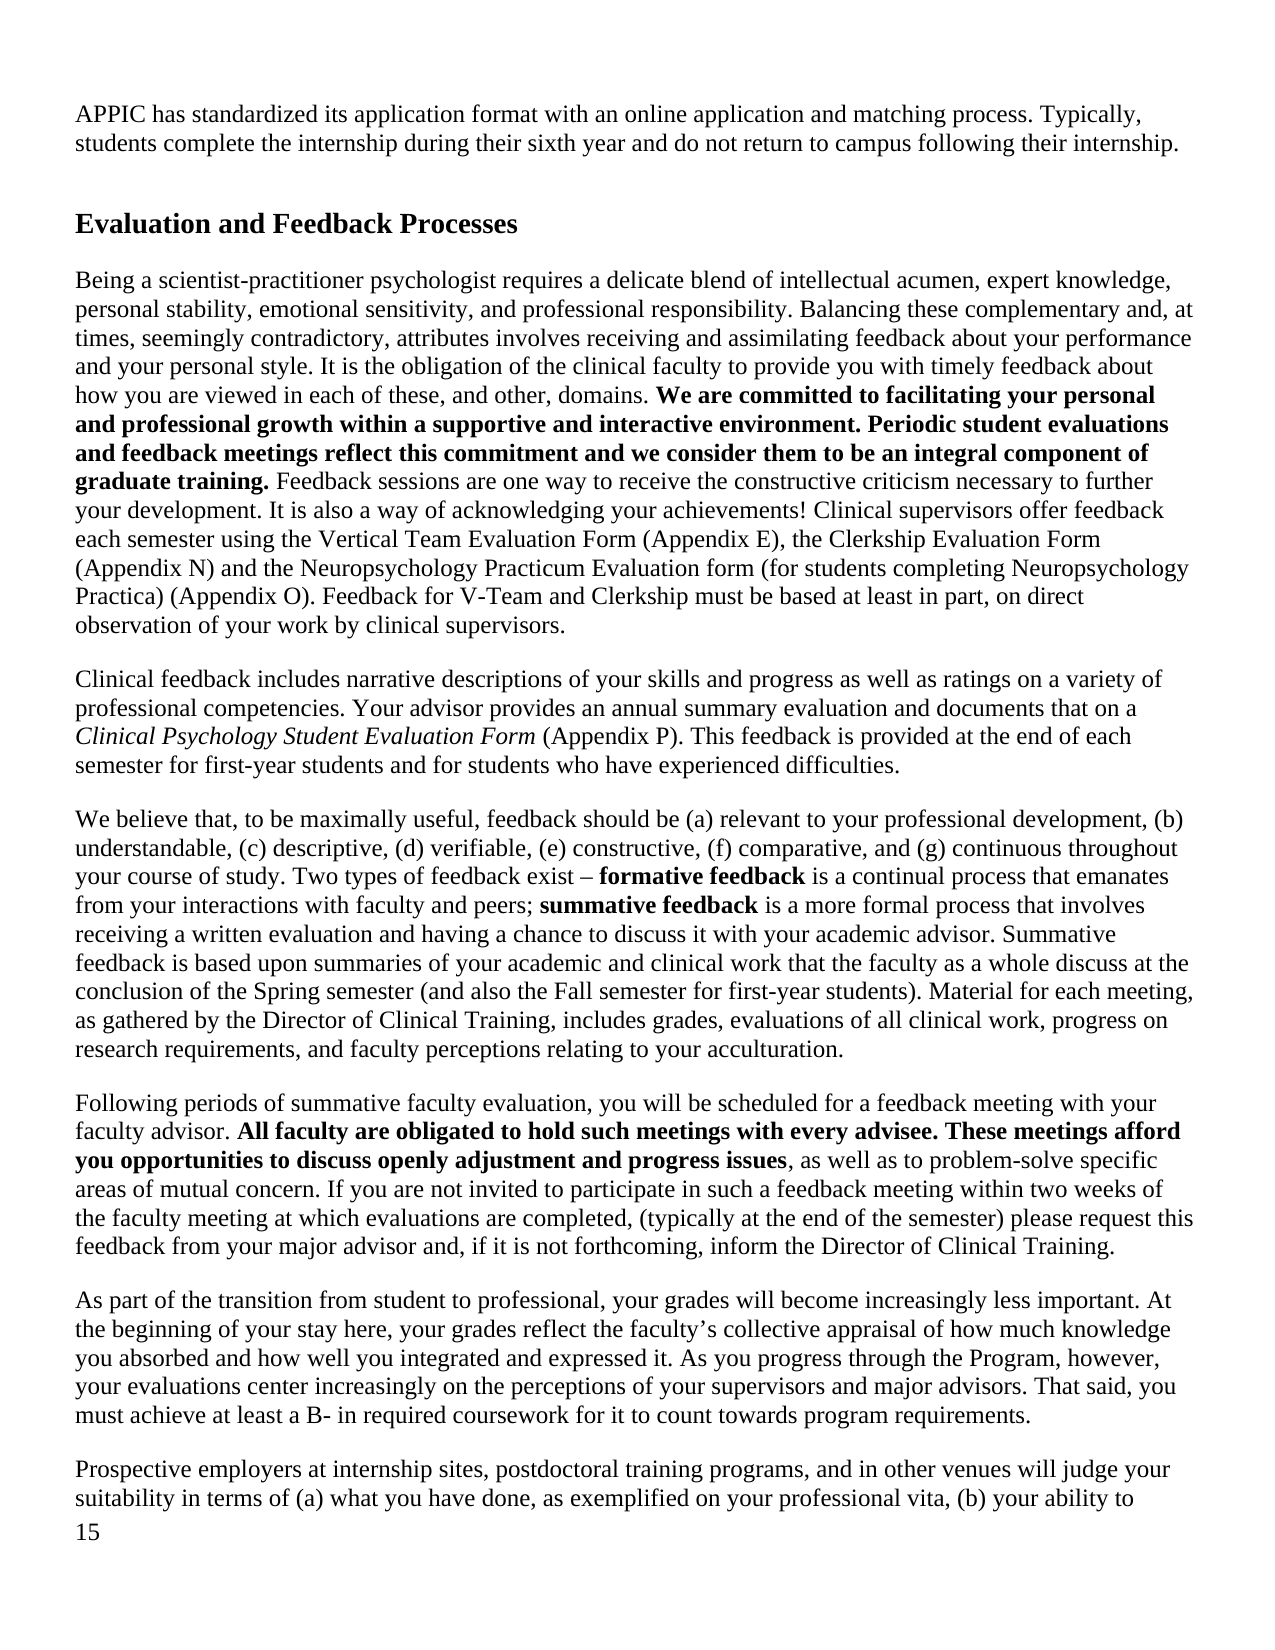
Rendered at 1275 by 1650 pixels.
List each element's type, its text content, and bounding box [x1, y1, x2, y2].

text Clinical feedback includes narrative descriptions of your skills and progress as well as ratings on a variety of professional competencies. Your advisor provides an annual summary evaluation and documents that on a Clinical Psychology Student Evaluation Form (Appendix P). This feedback is provided at the end of each semester for first-year students and for students who have experienced difficulties. [75, 664, 1200, 779]
text Being a scientist-practitioner psychologist requires a delicate blend of intellectual acumen, expert knowledge, personal stability, emotional sensitivity, and professional responsibility. Balancing these complementary and, at times, seemingly contradictory, attributes involves receiving and assimilating feedback about your performance and your personal style. It is the obligation of the clinical faculty to provide you with timely feedback about how you are viewed in each of these, and other, domains. We are committed to facilitating your personal and professional growth within a supportive and interactive environment. Periodic student evaluations and feedback meetings reflect this commitment and we consider them to be an integral component of graduate training. Feedback sessions are one way to receive the constructive criticism necessary to further your development. It is also a way of acknowledging your achievements! Clinical supervisors offer feedback each semester using the Vertical Team Evaluation Form (Appendix E), the Clerkship Evaluation Form (Appendix N) and the Neuropsychology Practicum Evaluation form (for students completing Neuropsychology Practica) (Appendix O). Feedback for V-Team and Clerkship must be based at least in part, on direct observation of your work by clinical supervisors. [75, 265, 1200, 639]
subtitle Evaluation and Feedback Processes [75, 207, 1200, 240]
text As part of the transition from student to professional, your grades will become increasingly less important. At the beginning of your stay here, your grades reflect the faculty’s collective appraisal of how much knowledge you absorbed and how well you integrated and expressed it. As you progress through the Program, however, your evaluations center increasingly on the perceptions of your supervisors and major advisors. That said, you must achieve at least a B- in required coursework for it to count towards program requirements. [75, 1285, 1200, 1429]
text APPIC has standardized its application format with an online application and matching process. Typically, students complete the internship during their sixth year and do not return to campus following their internship. [75, 99, 1200, 157]
text We believe that, to be maximally useful, feedback should be (a) relevant to your professional development, (b) understandable, (c) descriptive, (d) verifiable, (e) constructive, (f) comparative, and (g) continuous throughout your course of study. Two types of feedback exist – formative feedback is a continual process that emanates from your interactions with faculty and peers; summative feedback is a more formal process that involves receiving a written evaluation and having a chance to discuss it with your academic advisor. Summative feedback is based upon summaries of your academic and clinical work that the faculty as a whole discuss at the conclusion of the Spring semester (and also the Fall semester for first-year students). Material for each meeting, as gathered by the Director of Clinical Training, includes grades, evaluations of all clinical work, progress on research requirements, and faculty perceptions relating to your acculturation. [75, 804, 1200, 1063]
text Following periods of summative faculty evaluation, you will be scheduled for a feedback meeting with your faculty advisor. All faculty are obligated to hold such meetings with every advisee. These meetings afford you opportunities to discuss openly adjustment and progress issues, as well as to problem-solve specific areas of mutual concern. If you are not invited to participate in such a feedback meeting within two weeks of the faculty meeting at which evaluations are completed, (typically at the end of the semester) please request this feedback from your major advisor and, if it is not forthcoming, inform the Director of Clinical Training. [75, 1088, 1200, 1260]
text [75, 1454, 1200, 1511]
